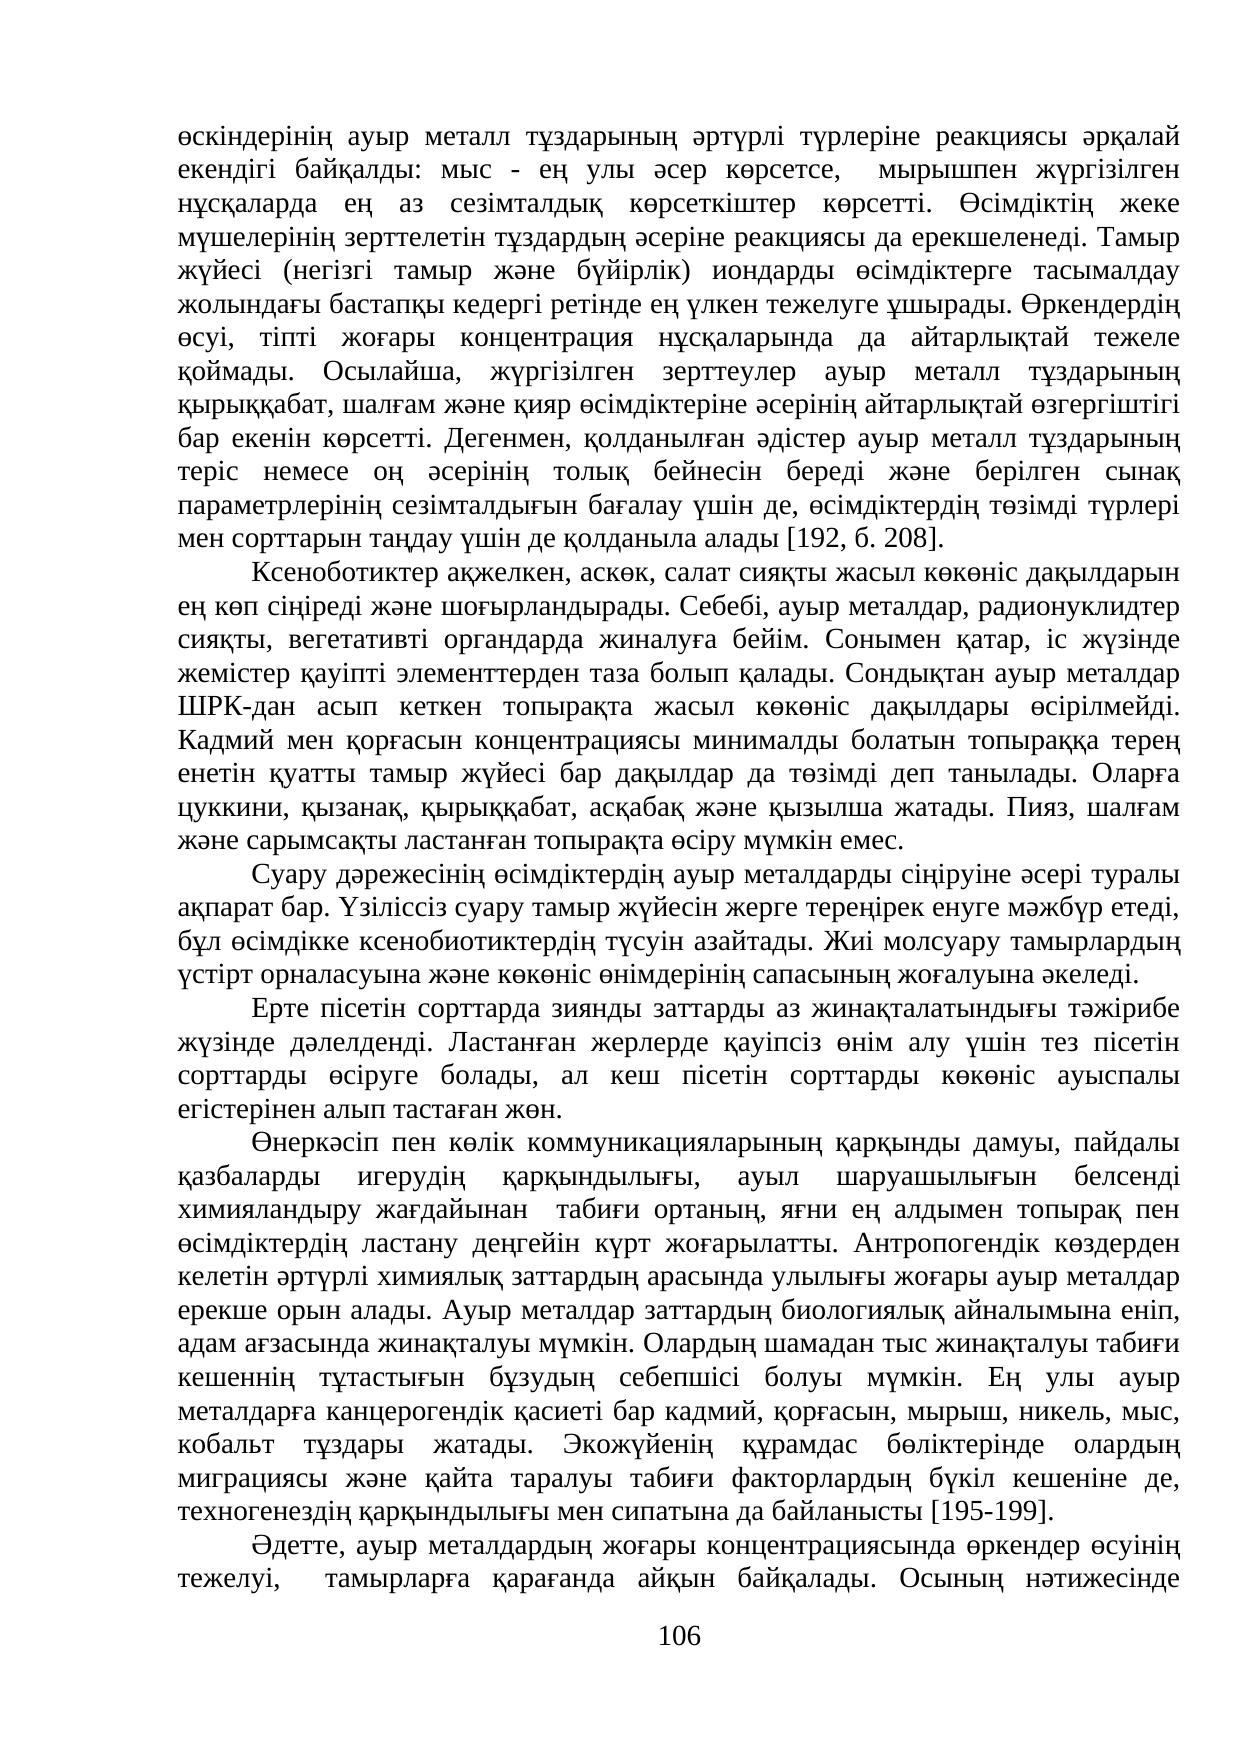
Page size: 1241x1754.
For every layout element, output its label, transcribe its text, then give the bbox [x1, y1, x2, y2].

text Өнеркәсіп пен көлік коммуникацияларының қарқынды дамуы, пайдалы қазбаларды игерудің қарқындылығы, ауыл шаруашылығын белсенді химияландыру жағдайынан табиғи ортаның, яғни ең алдымен топырақ пен өсімдіктердің ластану деңгейін күрт жоғарылатты. Антропогендік көздерден келетін әртүрлі химиялық заттардың арасында улылығы жоғары ауыр металдар ерекше орын алады. Ауыр металдар заттардың биологиялық айналымына еніп, адам ағзасында жинақталуы мүмкін. Олардың шамадан тыс жинақталуы табиғи кешеннің тұтастығын бұзудың себепшісі болуы мүмкін. Ең улы ауыр металдарға канцерогендік қасиеті бар кадмий, қорғасын, мырыш, никель, мыс, кобальт тұздары жатады. Экожүйенің құрамдас бөліктерінде олардың миграциясы және қайта таралуы табиғи факторлардың бүкіл кешеніне де, техногенездің қарқындылығы мен сипатына да байланысты [195-199]. [177, 1124, 1181, 1527]
text Ерте пісетін сорттарда зиянды заттарды аз жинақталатындығы тәжірибе жүзінде дәлелденді. Ластанған жерлерде қауіпсіз өнім алу үшін тез пісетін сорттарды өсіруге болады, ал кеш пісетін сорттарды көкөніс ауыспалы егістерінен алып тастаған жөн. [177, 990, 1181, 1124]
text Суару дәрежесінің өсімдіктердің ауыр металдарды сіңіруіне әсері туралы ақпарат бар. Үзіліссіз суару тамыр жүйесін жерге тереңірек енуге мәжбүр етеді, бұл өсімдікке ксенобиотиктердің түсуін азайтады. Жиі молсуару тамырлардың үстірт орналасуына және көкөніс өнімдерінің сапасының жоғалуына әкеледі. [177, 856, 1181, 990]
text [177, 118, 1181, 554]
text Ксеноботиктер ақжелкен, аскөк, салат сияқты жасыл көкөніс дақылдарын ең көп сіңіреді және шоғырландырады. Себебі, ауыр металдар, радионуклидтер сияқты, вегетативті органдарда жиналуға бейім. Сонымен қатар, іс жүзінде жемістер қауіпті элементтерден таза болып қалады. Сондықтан ауыр металдар ШРК-дан асып кеткен топырақта жасыл көкөніс дақылдары өсірілмейді. Кадмий мен қорғасын концентрациясы минималды болатын топыраққа терең енетін қуатты тамыр жүйесі бар дақылдар да төзімді деп танылады. Оларға цуккини, қызанақ, қырыққабат, асқабақ және қызылша жатады. Пияз, шалғам және сарымсақты ластанған топырақта өсіру мүмкін емес. [177, 554, 1181, 856]
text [177, 1527, 1181, 1594]
